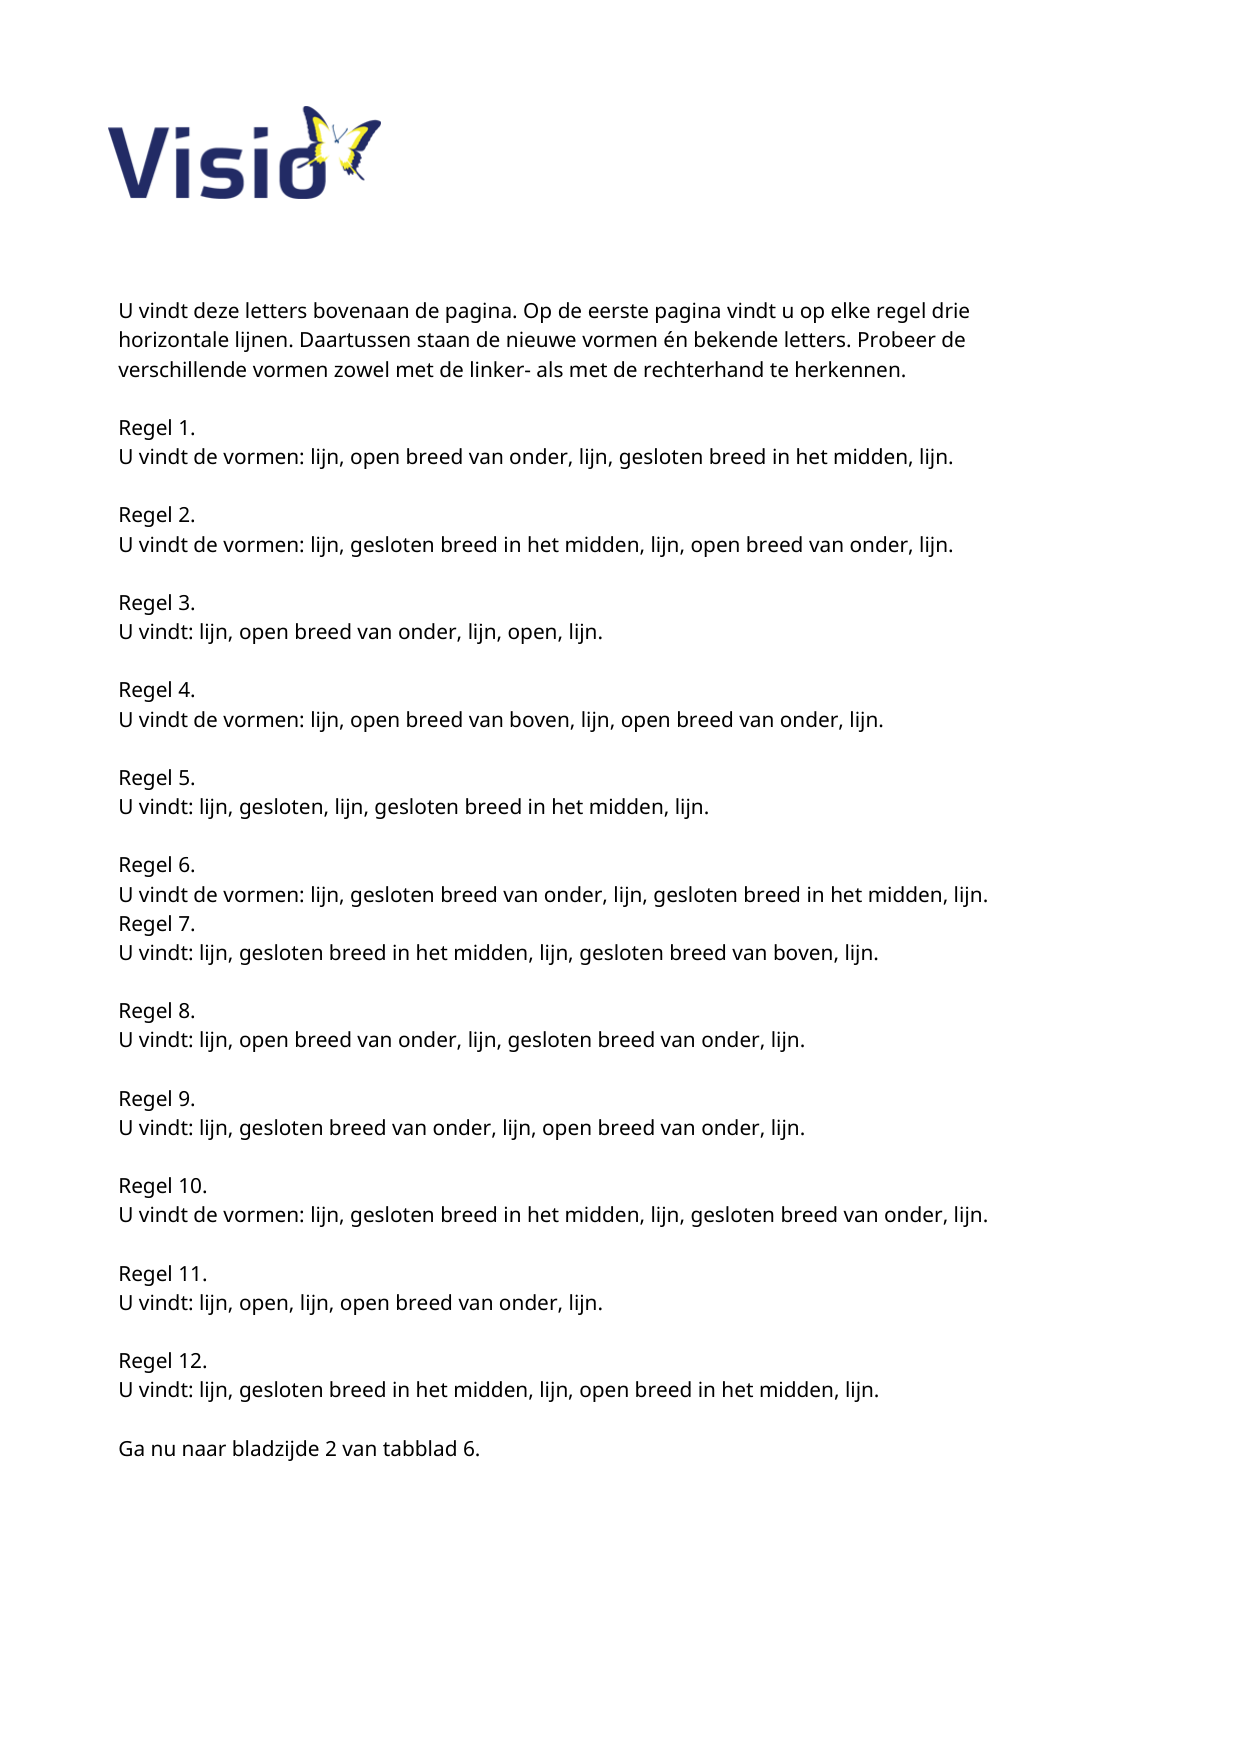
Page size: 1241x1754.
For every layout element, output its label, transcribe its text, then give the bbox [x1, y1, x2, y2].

text U vindt: lijn, open breed van onder, lijn, open, lijn. [118, 616, 1016, 645]
text U vindt de vormen: lijn, gesloten breed in het midden, lijn, gesloten breed van onder, lijn. [118, 1199, 1016, 1229]
text Regel 11. [118, 1258, 1016, 1287]
text Regel 12. [118, 1345, 1016, 1374]
text Regel 7. [118, 908, 1016, 937]
text Regel 3. [118, 587, 1016, 616]
text Regel 9. [118, 1083, 1016, 1112]
text Ga nu naar bladzijde 2 van tabblad 6. [118, 1433, 1016, 1462]
text U vindt de vormen: lijn, open breed van boven, lijn, open breed van onder, lijn. [118, 704, 1016, 733]
text U vindt de vormen: lijn, gesloten breed in het midden, lijn, open breed van onder, lijn. [118, 529, 1016, 558]
text Regel 10. [118, 1170, 1016, 1199]
text U vindt de vormen: lijn, open breed van onder, lijn, gesloten breed in het midden, lijn. [118, 441, 1016, 470]
text U vindt: lijn, open breed van onder, lijn, gesloten breed van onder, lijn. [118, 1024, 1016, 1054]
text Regel 6. [118, 849, 1016, 879]
text Regel 2. [118, 499, 1016, 529]
text U vindt: lijn, open, lijn, open breed van onder, lijn. [118, 1287, 1016, 1316]
text Regel 4. [118, 674, 1016, 704]
text U vindt: lijn, gesloten, lijn, gesloten breed in het midden, lijn. [118, 791, 1016, 820]
text U vindt de vormen: lijn, gesloten breed van onder, lijn, gesloten breed in het midden, lijn. [118, 879, 1016, 908]
text U vindt: lijn, gesloten breed in het midden, lijn, open breed in het midden, lijn. [118, 1374, 1016, 1404]
picture [96, 101, 392, 202]
text U vindt: lijn, gesloten breed in het midden, lijn, gesloten breed van boven, lijn. [118, 937, 1016, 966]
text U vindt: lijn, gesloten breed van onder, lijn, open breed van onder, lijn. [118, 1112, 1016, 1141]
text U vindt deze letters bovenaan de pagina. Op de eerste pagina vindt u op elke regel drie horizontale lijnen. Daartussen staan de nieuwe vormen én bekende letters. Probeer de verschillende vormen zowel met de linker- als met de rechterhand te herkennen. [118, 295, 1016, 383]
text Regel 8. [118, 995, 1016, 1024]
text Regel 5. [118, 762, 1016, 791]
text Regel 1. [118, 412, 1016, 441]
